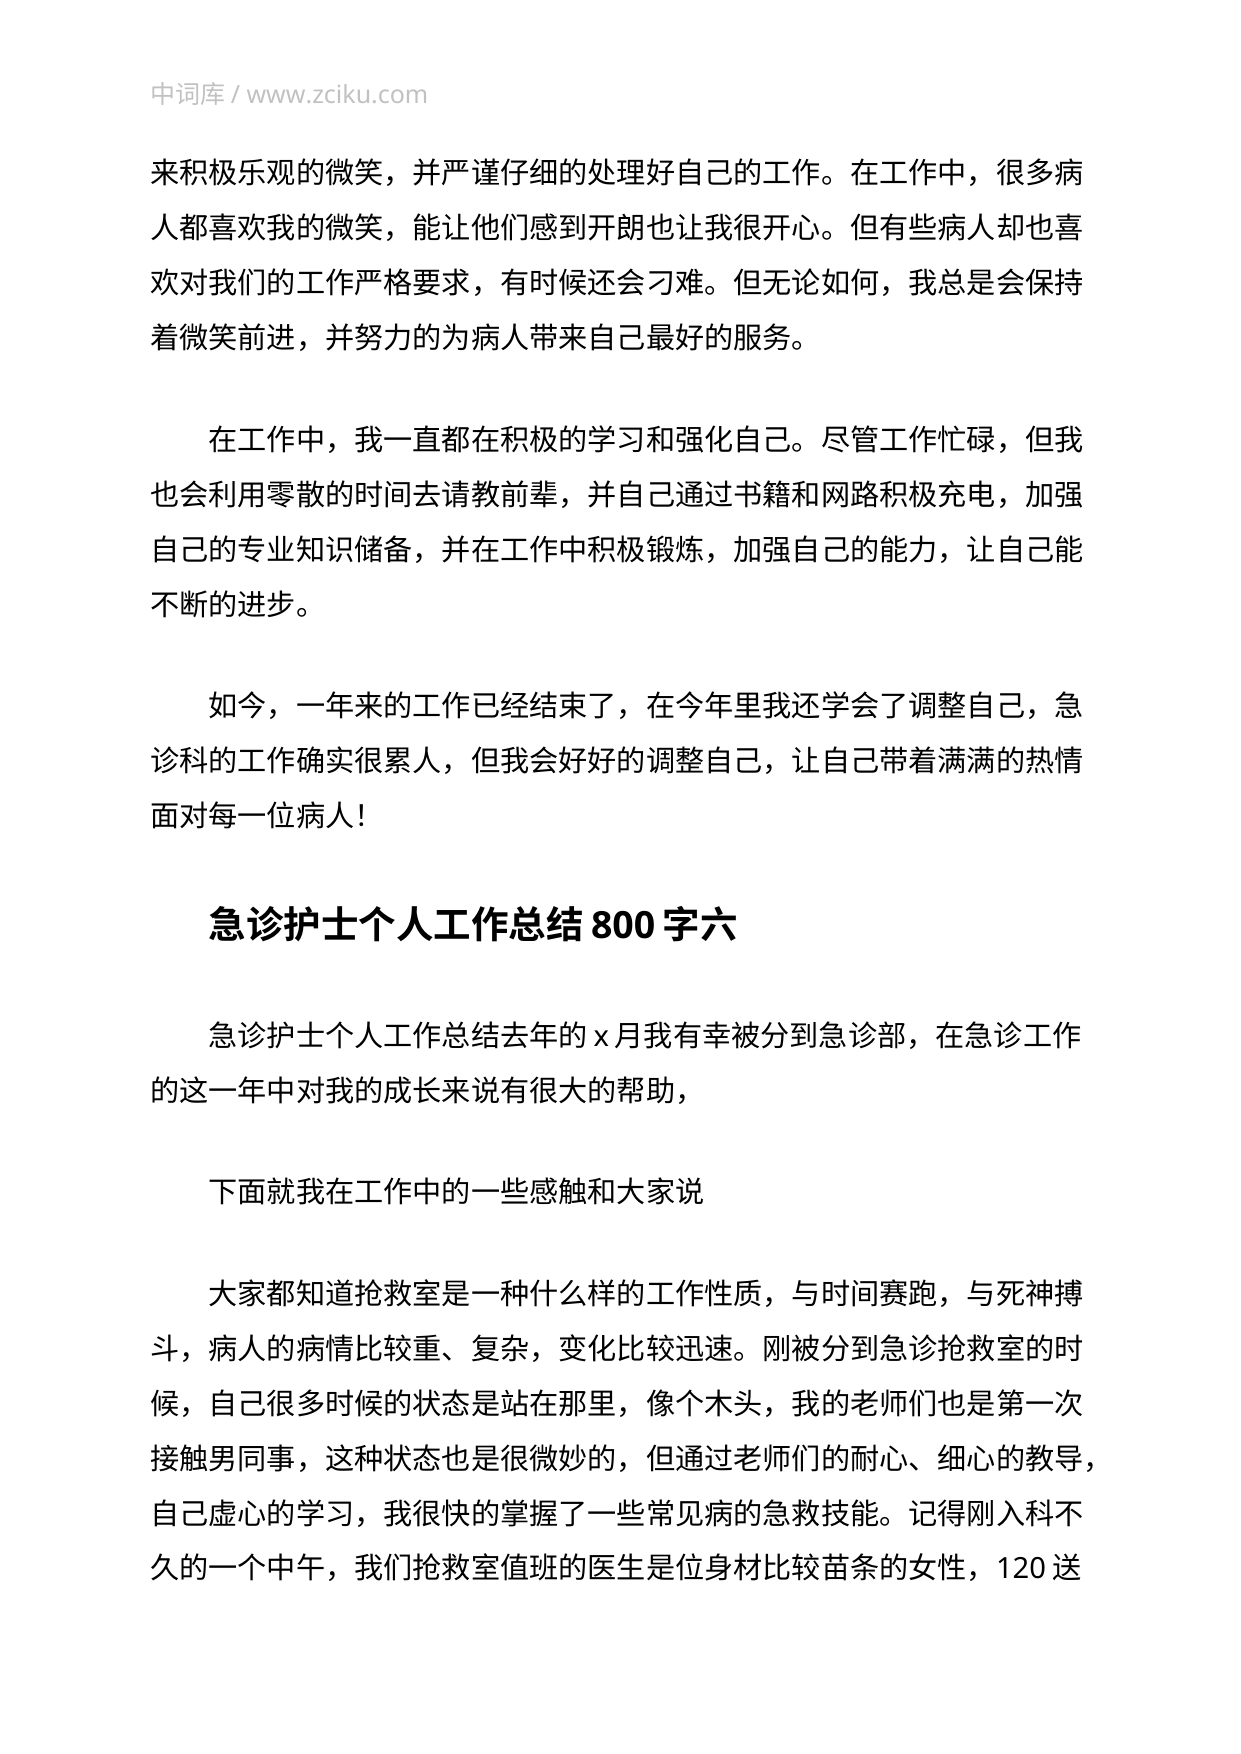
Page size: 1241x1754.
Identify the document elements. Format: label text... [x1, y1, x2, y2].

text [150, 150, 1090, 357]
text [150, 1271, 1090, 1587]
text 在工作中，我一直都在积极的学习和强化自己。尽管工作忙碌，但我也会利用零散的时间去请教前辈，并自己通过书籍和网路积极充电，加强自己的专业知识储备，并在工作中积极锻炼，加强自己的能力，让自己能不断的进步。 [150, 416, 1090, 623]
text 如今，一年来的工作已经结束了，在今年里我还学会了调整自己，急诊科的工作确实很累人，但我会好好的调整自己，让自己带着满满的热情面对每一位病人！ [150, 683, 1090, 835]
text 急诊护士个人工作总结去年的x月我有幸被分到急诊部，在急诊工作的这一年中对我的成长来说有很大的帮助， [150, 1012, 1090, 1109]
text 下面就我在工作中的一些感触和大家说 [150, 1169, 1090, 1211]
text 急诊护士个人工作总结800字六 [150, 894, 1090, 949]
